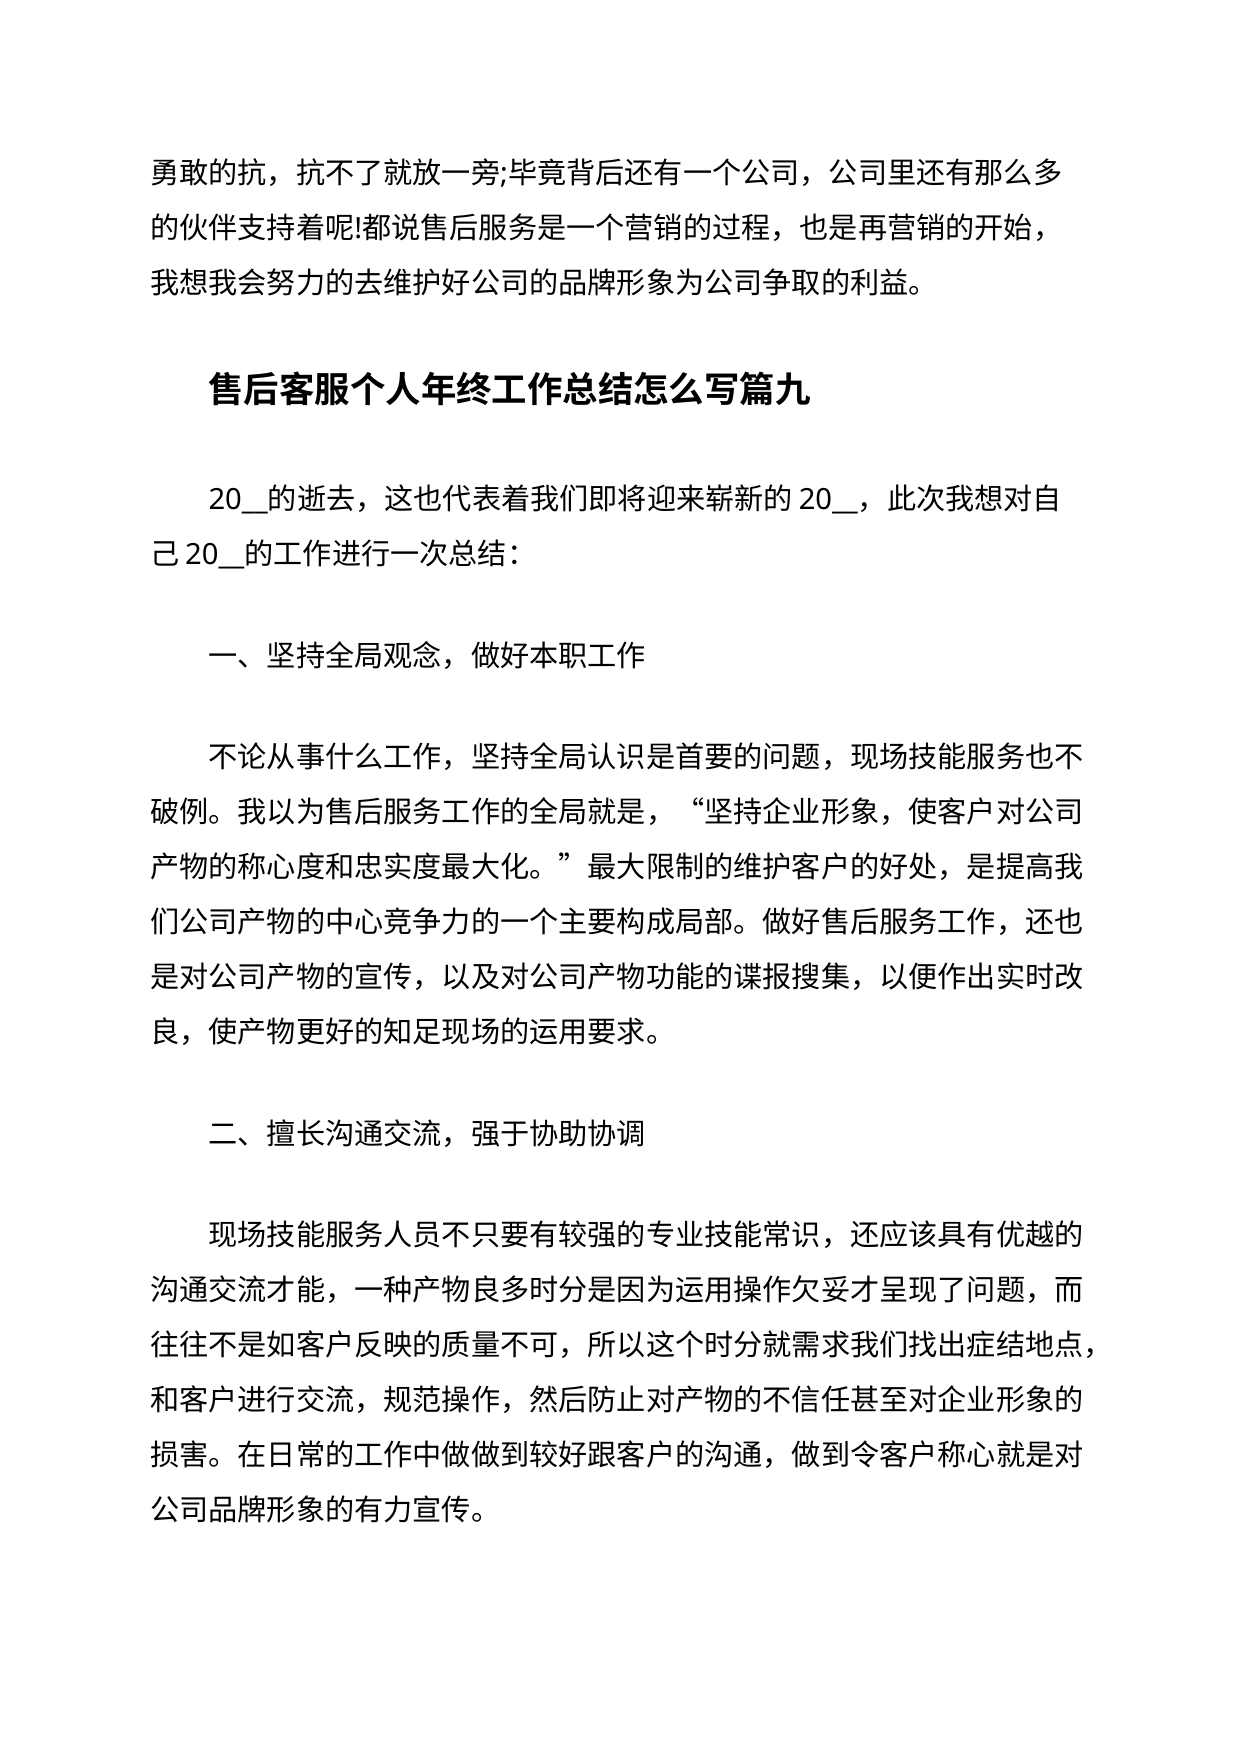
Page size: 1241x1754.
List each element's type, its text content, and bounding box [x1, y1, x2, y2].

text 20__的逝去，这也代表着我们即将迎来崭新的20__，此次我想对自己20__的工作进行一次总结： [150, 475, 1090, 573]
text 现场技能服务人员不只要有较强的专业技能常识，还应该具有优越的沟通交流才能，一种产物良多时分是因为运用操作欠妥才呈现了问题，而往往不是如客户反映的质量不可，所以这个时分就需求我们找出症结地点，和客户进行交流，规范操作，然后防止对产物的不信任甚至对企业形象的损害。在日常的工作中做做到较好跟客户的沟通，做到令客户称心就是对公司品牌形象的有力宣传。 [150, 1212, 1090, 1529]
text 不论从事什么工作，坚持全局认识是首要的问题，现场技能服务也不破例。我以为售后服务工作的全局就是，“坚持企业形象，使客户对公司产物的称心度和忠实度最大化。”最大限制的维护客户的好处，是提高我们公司产物的中心竞争力的一个主要构成局部。做好售后服务工作，还也是对公司产物的宣传，以及对公司产物功能的谍报搜集，以便作出实时改良，使产物更好的知足现场的运用要求。 [150, 734, 1090, 1051]
text 售后客服个人年终工作总结怎么写篇九 [150, 362, 1090, 413]
text 一、坚持全局观念，做好本职工作 [150, 632, 1090, 674]
text 二、擅长沟通交流，强于协助协调 [150, 1110, 1090, 1152]
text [150, 150, 1090, 302]
